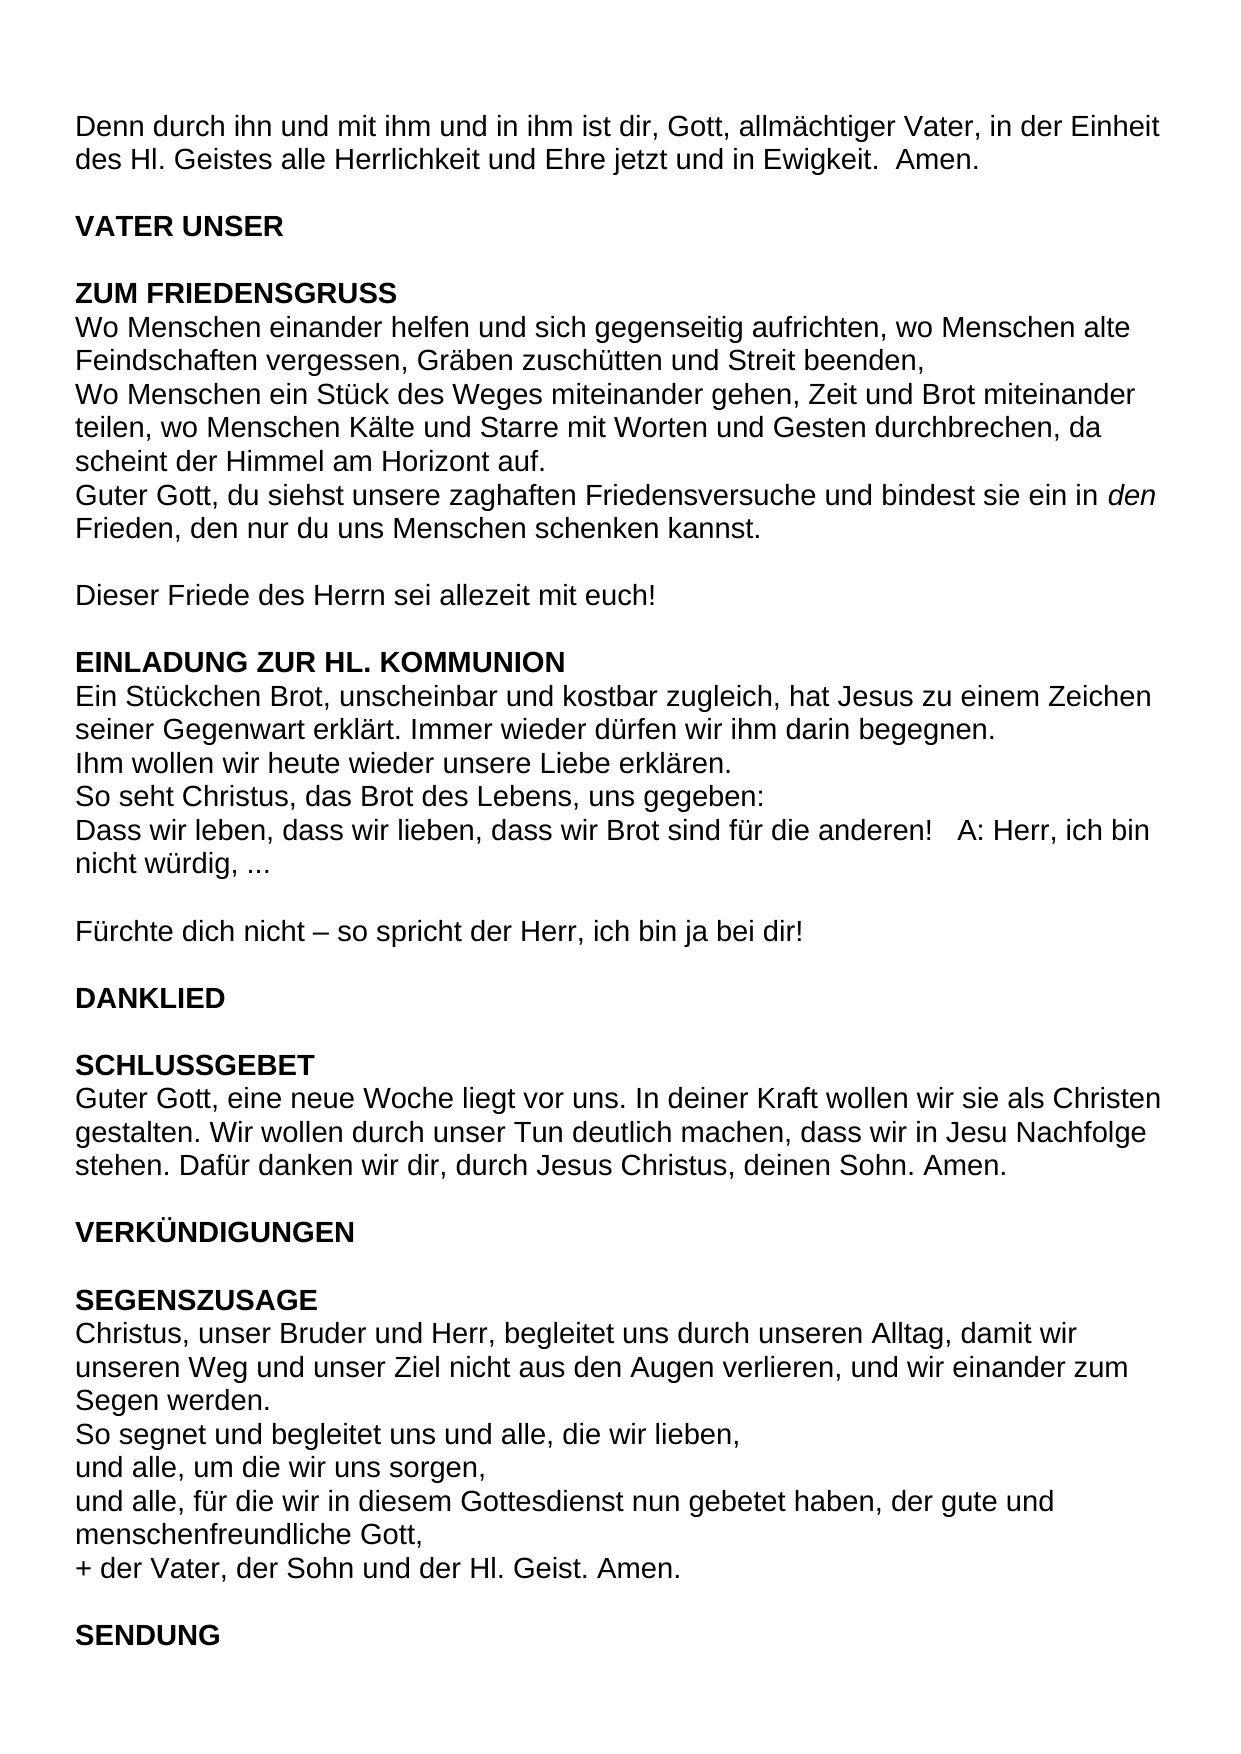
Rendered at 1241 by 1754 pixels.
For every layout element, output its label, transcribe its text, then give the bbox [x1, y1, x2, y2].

text DANKLIED [75, 981, 1165, 1014]
text Ein Stückchen Brot, unscheinbar und kostbar zugleich, hat Jesus zu einem Zeichen seiner Gegenwart erklärt. Immer wieder dürfen wir ihm darin begegnen. [75, 679, 1165, 746]
text Guter Gott, du siehst unsere zaghaften Friedensversuche und bindest sie ein in den Frieden, den nur du uns Menschen schenken kannst. [75, 477, 1165, 544]
text SENDUNG [75, 1618, 1165, 1651]
text EINLADUNG ZUR HL. KOMMUNION [75, 645, 1165, 679]
text + der Vater, der Sohn und der Hl. Geist. Amen. [75, 1551, 1165, 1584]
text Fürchte dich nicht – so spricht der Herr, ich bin ja bei dir! [75, 913, 1165, 947]
subtitle ZUM FRIEDENSGRUSS [75, 276, 1165, 310]
text SCHLUSSGEBET [75, 1048, 1165, 1081]
text und alle, um die wir uns sorgen, und alle, für die wir in diesem Gottesdienst nun gebetet haben, der gute und menschenfreundliche Gott, [75, 1450, 1165, 1551]
text So seht Christus, das Brot des Lebens, uns gegeben: [75, 779, 1165, 813]
text VERKÜNDIGUNGEN [75, 1215, 1165, 1249]
text Wo Menschen ein Stück des Weges miteinander gehen, Zeit und Brot miteinander teilen, wo Menschen Kälte und Starre mit Worten und Gesten durchbrechen, da scheint der Himmel am Horizont auf. [75, 377, 1165, 477]
text SEGENSZUSAGE [75, 1282, 1165, 1316]
text Guter Gott, eine neue Woche liegt vor uns. In deiner Kraft wollen wir sie als Christen gestalten. Wir wollen durch unser Tun deutlich machen, dass wir in Jesu Nachfolge stehen. Dafür danken wir dir, durch Jesus Christus, deinen Sohn. Amen. [75, 1081, 1165, 1182]
text Dieser Friede des Herrn sei allezeit mit euch! [75, 578, 1165, 612]
text Christus, unser Bruder und Herr, begleitet uns durch unseren Alltag, damit wir unseren Weg und unser Ziel nicht aus den Augen verlieren, und wir einander zum Segen werden. [75, 1316, 1165, 1417]
text Wo Menschen einander helfen und sich gegenseitig aufrichten, wo Menschen alte Feindschaften vergessen, Gräben zuschütten und Streit beenden, [75, 310, 1165, 377]
text Ihm wollen wir heute wieder unsere Liebe erklären. [75, 746, 1165, 779]
text VATER UNSER [75, 209, 1165, 243]
text Dass wir leben, dass wir lieben, dass wir Brot sind für die anderen! A: Herr, ich bin nicht würdig, ... [75, 813, 1165, 880]
text So segnet und begleitet uns und alle, die wir lieben, [75, 1417, 1165, 1450]
text Denn durch ihn und mit ihm und in ihm ist dir, Gott, allmächtiger Vater, in der Einheit des Hl. Geistes alle Herrlichkeit und Ehre jetzt und in Ewigkeit. Amen. [75, 108, 1165, 176]
